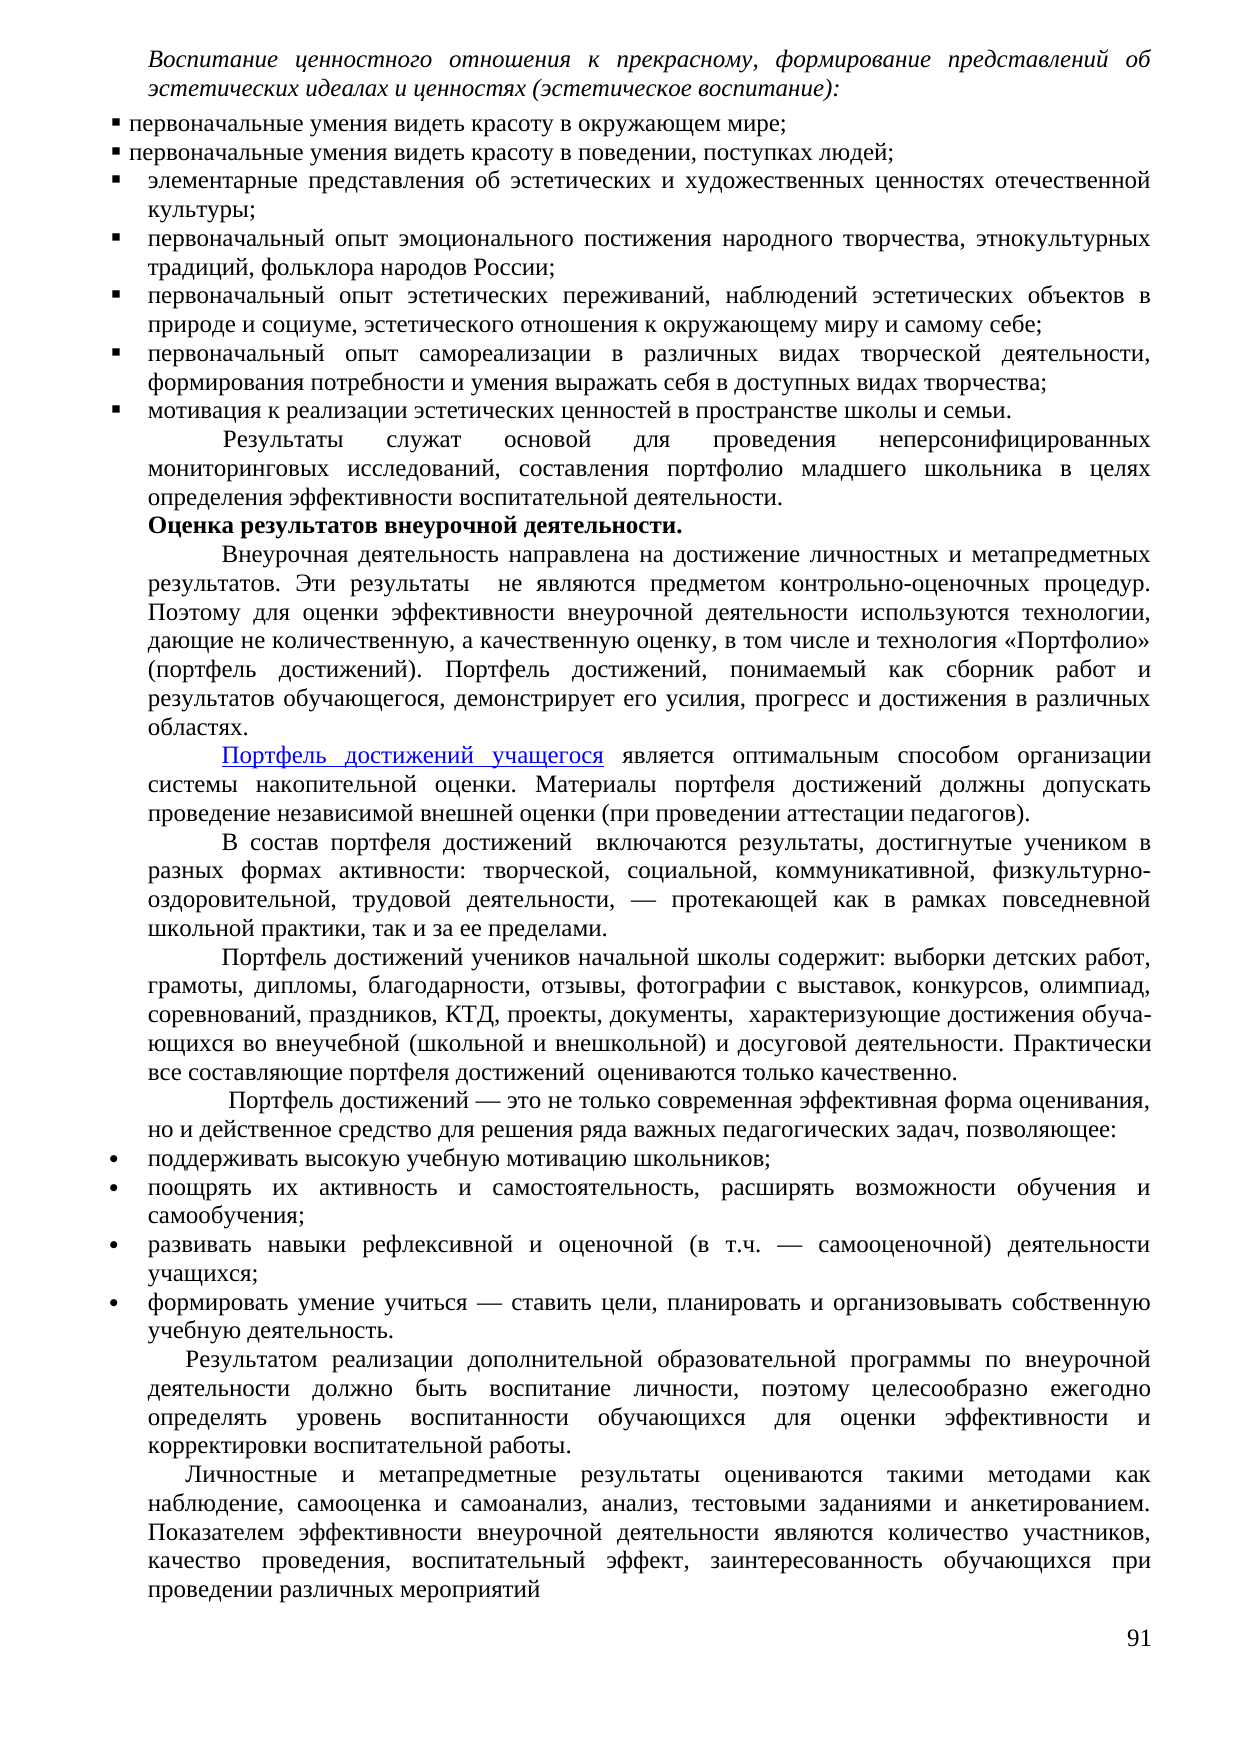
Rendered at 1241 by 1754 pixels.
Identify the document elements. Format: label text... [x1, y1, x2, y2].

list элементарные представления об эстетических и художественных ценностях отечественной культуры; [110, 166, 1152, 223]
list мотивация к реализации эстетических ценностей в пространстве школы и семьи. [110, 396, 1152, 424]
list поддерживать высокую учебную мотивацию школьников; [110, 1143, 1152, 1172]
list первоначальный опыт эмоционального постижения народного творчества, этнокультурных традиций, фольклора народов России; [110, 223, 1152, 281]
list первоначальные умения видеть красоту в поведении, поступках людей; [110, 137, 1152, 166]
text Личностные и метапредметные результаты оцениваются такими методами как наблюдение, самооценка и самоанализ, анализ, тестовыми заданиями и анкетированием. Показателем эффективности внеурочной деятельности являются количество участников, качество проведения, воспитательный эффект, заинтересованность обучающихся при проведении различных мероприятий [148, 1459, 1152, 1603]
list формировать умение учиться — ставить цели, планировать и организовывать собственную учебную деятельность. [110, 1287, 1152, 1344]
text Портфель достижений — это не только современная эффективная форма оценивания, но и действенное средство для решения ряда важных педагогических задач, позволяющее: [148, 1086, 1152, 1143]
list поощрять их активность и самостоятельность, расширять возможности обучения и самообучения; [110, 1172, 1152, 1229]
list первоначальный опыт эстетических переживаний, наблюдений эстетических объектов в природе и социуме, эстетического отношения к окружающему миру и самому себе; [110, 281, 1152, 338]
list первоначальные умения видеть красоту в окружающем мире; [110, 108, 1152, 137]
text Портфель достижений учащегося является оптимальным способом организации системы накопительной оценки. Материалы портфеля достижений должны допускать проведение независимой внешней оценки (при проведении аттестации педагогов). [148, 741, 1152, 827]
text Результатом реализации дополнительной образовательной программы по внеурочной деятельности должно быть воспитание личности, поэтому целесообразно ежегодно определять уровень воспитанности обучающихся для оценки эффективности и корректировки воспитательной работы. [148, 1344, 1152, 1459]
text Внеурочная деятельность направлена на достижение личностных и метапредметных результатов. Эти результаты не являются предметом контрольно-оценочных процедур. Поэтому для оценки эффективности внеурочной деятельности используются технологии, дающие не количественную, а качественную оценку, в том числе и технология «Портфолио» (портфель достижений). Портфель достижений, понимаемый как сборник работ и результатов обучающегося, демонстрирует его усилия, прогресс и достижения в различных областях. [148, 539, 1152, 741]
list первоначальный опыт самореализации в различных видах творческой деятельности, формирования потребности и умения выражать себя в доступных видах творчества; [110, 338, 1152, 396]
list развивать навыки рефлексивной и оценочной (в т.ч. — самооценочной) деятельности учащихся; [110, 1229, 1152, 1287]
text Портфель достижений учеников начальной школы содержит: выборки детских работ, грамоты, дипломы, благодарности, отзывы, фотографии с выставок, конкурсов, олимпиад, соревнований, праздников, КТД, проекты, документы, характеризующие достижения обучающихся во внеучебной (школьной и внешкольной) и досуговой деятельности. Практически все составляющие портфеля достижений оцениваются только качественно. [148, 942, 1152, 1086]
text В состав портфеля достижений включаются результаты, достигнутые учеником в разных формах активности: творческой, социальной, коммуникативной, физкультурно-оздоровительной, трудовой деятельности, — протекающей как в рамках повседневной школьной практики, так и за ее пределами. [148, 827, 1152, 942]
text Результаты служат основой для проведения неперсонифицированных мониторинговых исследований, составления портфолио младшего школьника в целях определения эффективности воспитательной деятельности. [148, 424, 1152, 511]
subtitle Воспитание ценностного отношения к прекрасному, формирование представлений об эстетических идеалах и ценностях (эстетическое воспитание): [148, 44, 1152, 102]
text Оценка результатов внеурочной деятельности. [148, 511, 1152, 539]
